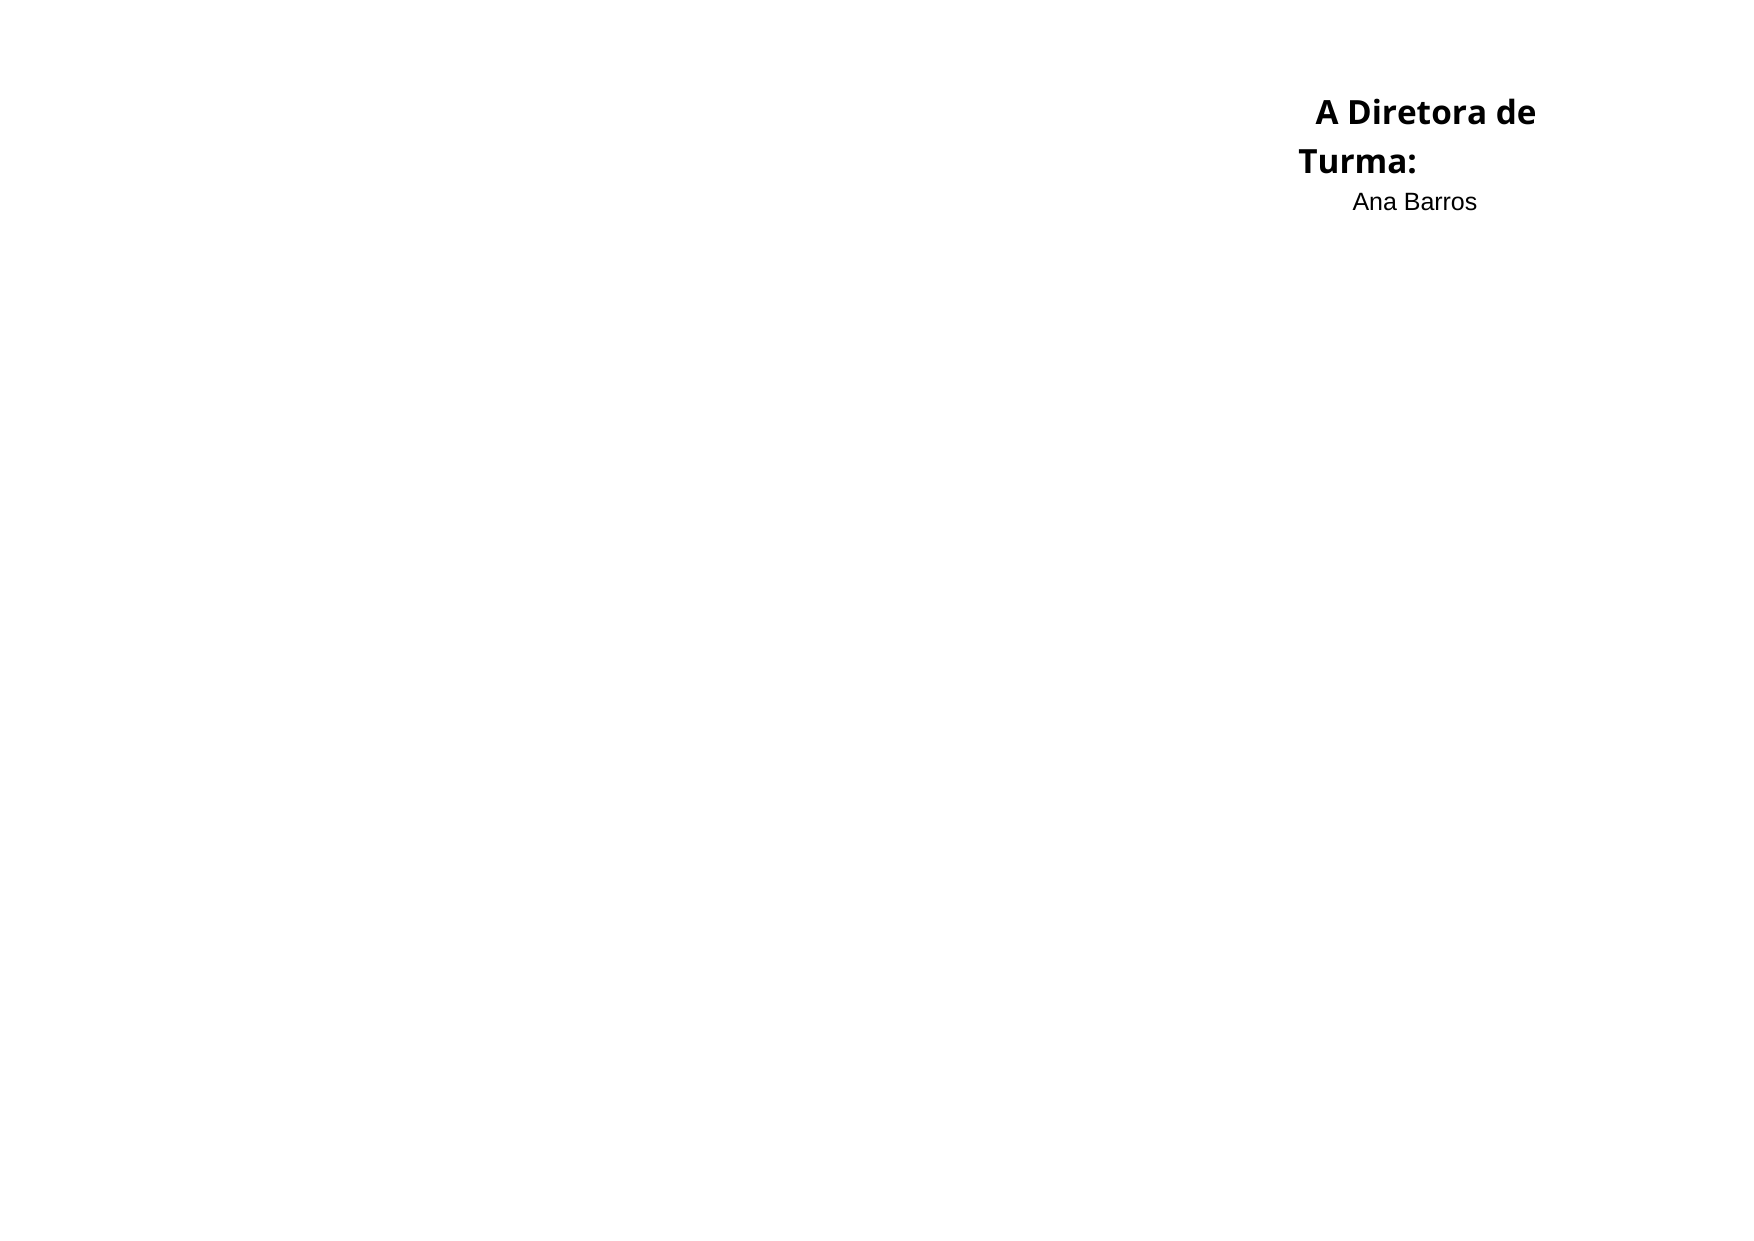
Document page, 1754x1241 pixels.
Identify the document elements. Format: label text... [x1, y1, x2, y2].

text A Diretora de Turma: [1298, 89, 1654, 183]
text Ana Barros [1298, 187, 1654, 215]
